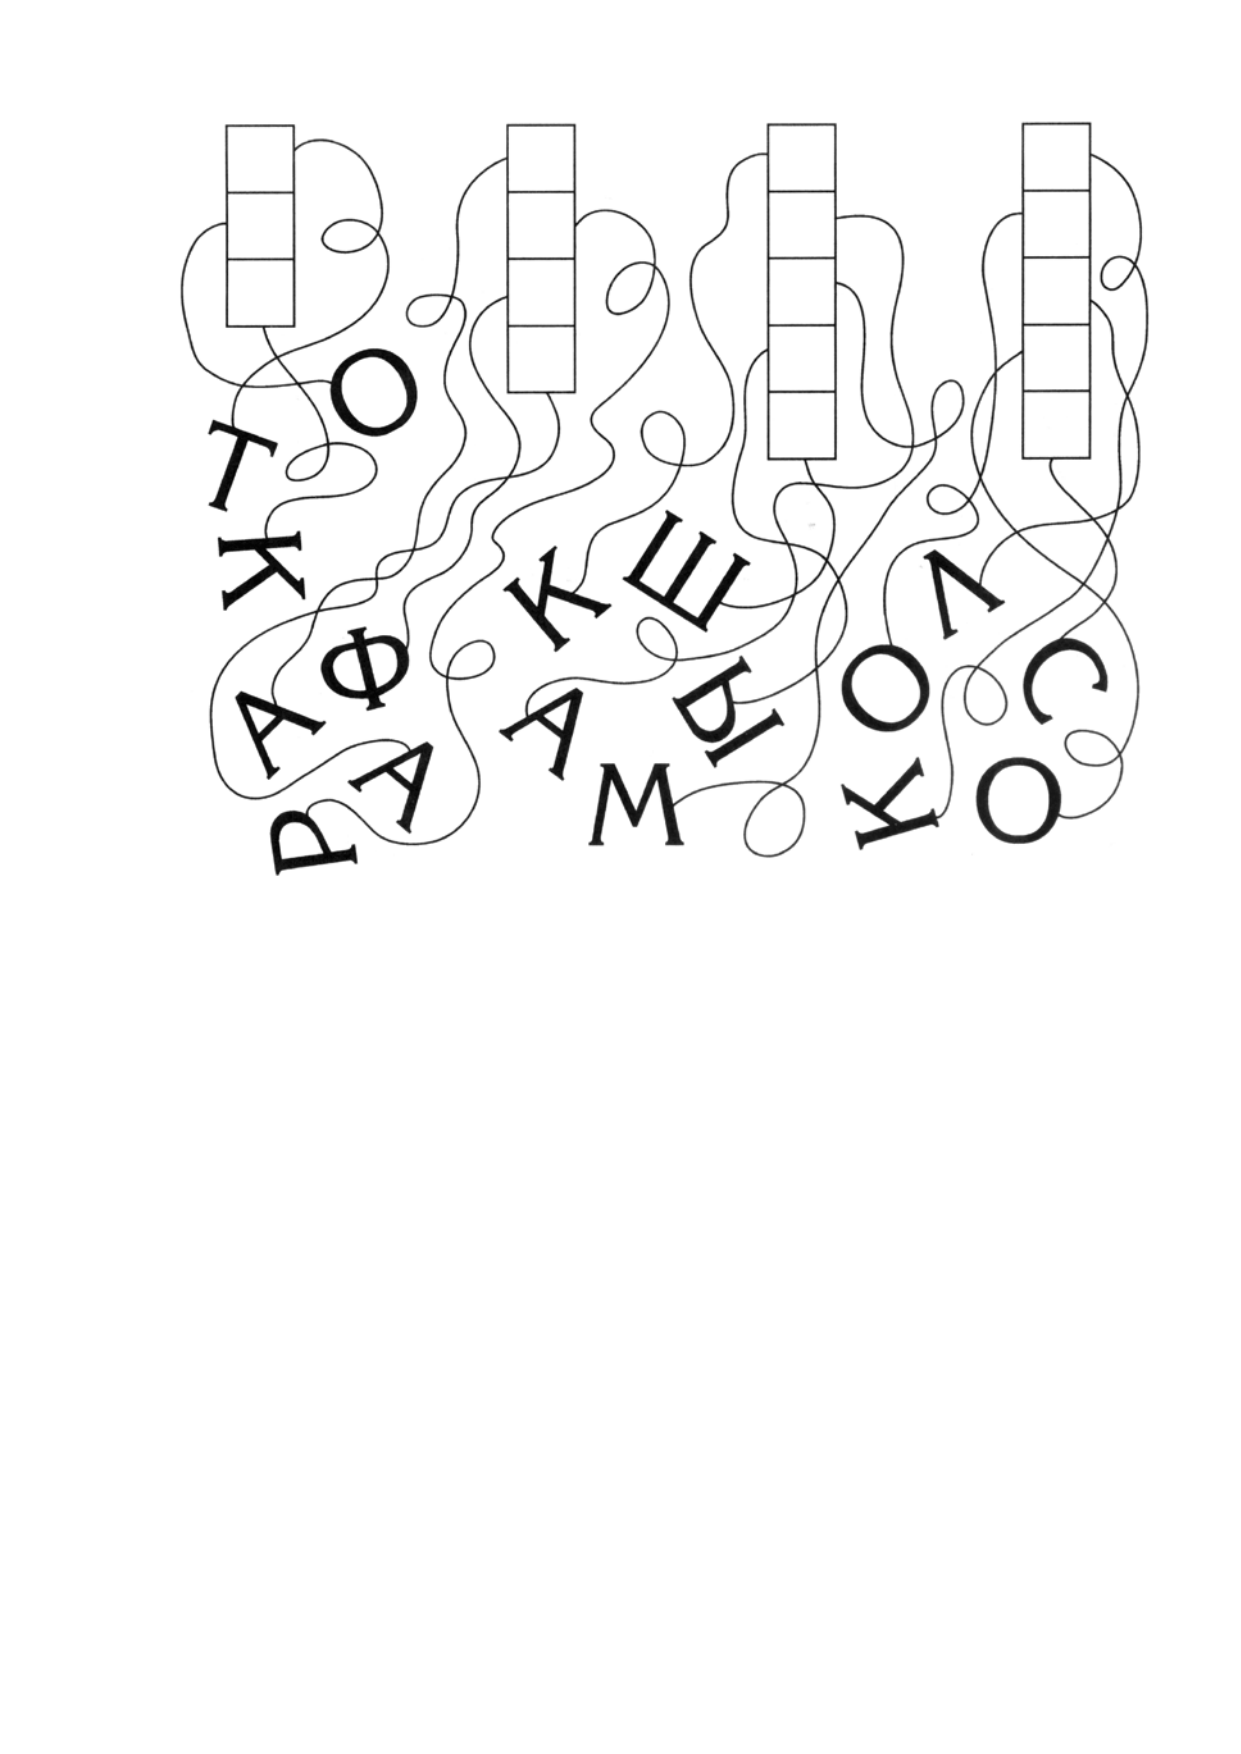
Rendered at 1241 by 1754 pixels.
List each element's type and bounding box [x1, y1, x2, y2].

picture [177, 118, 1151, 876]
